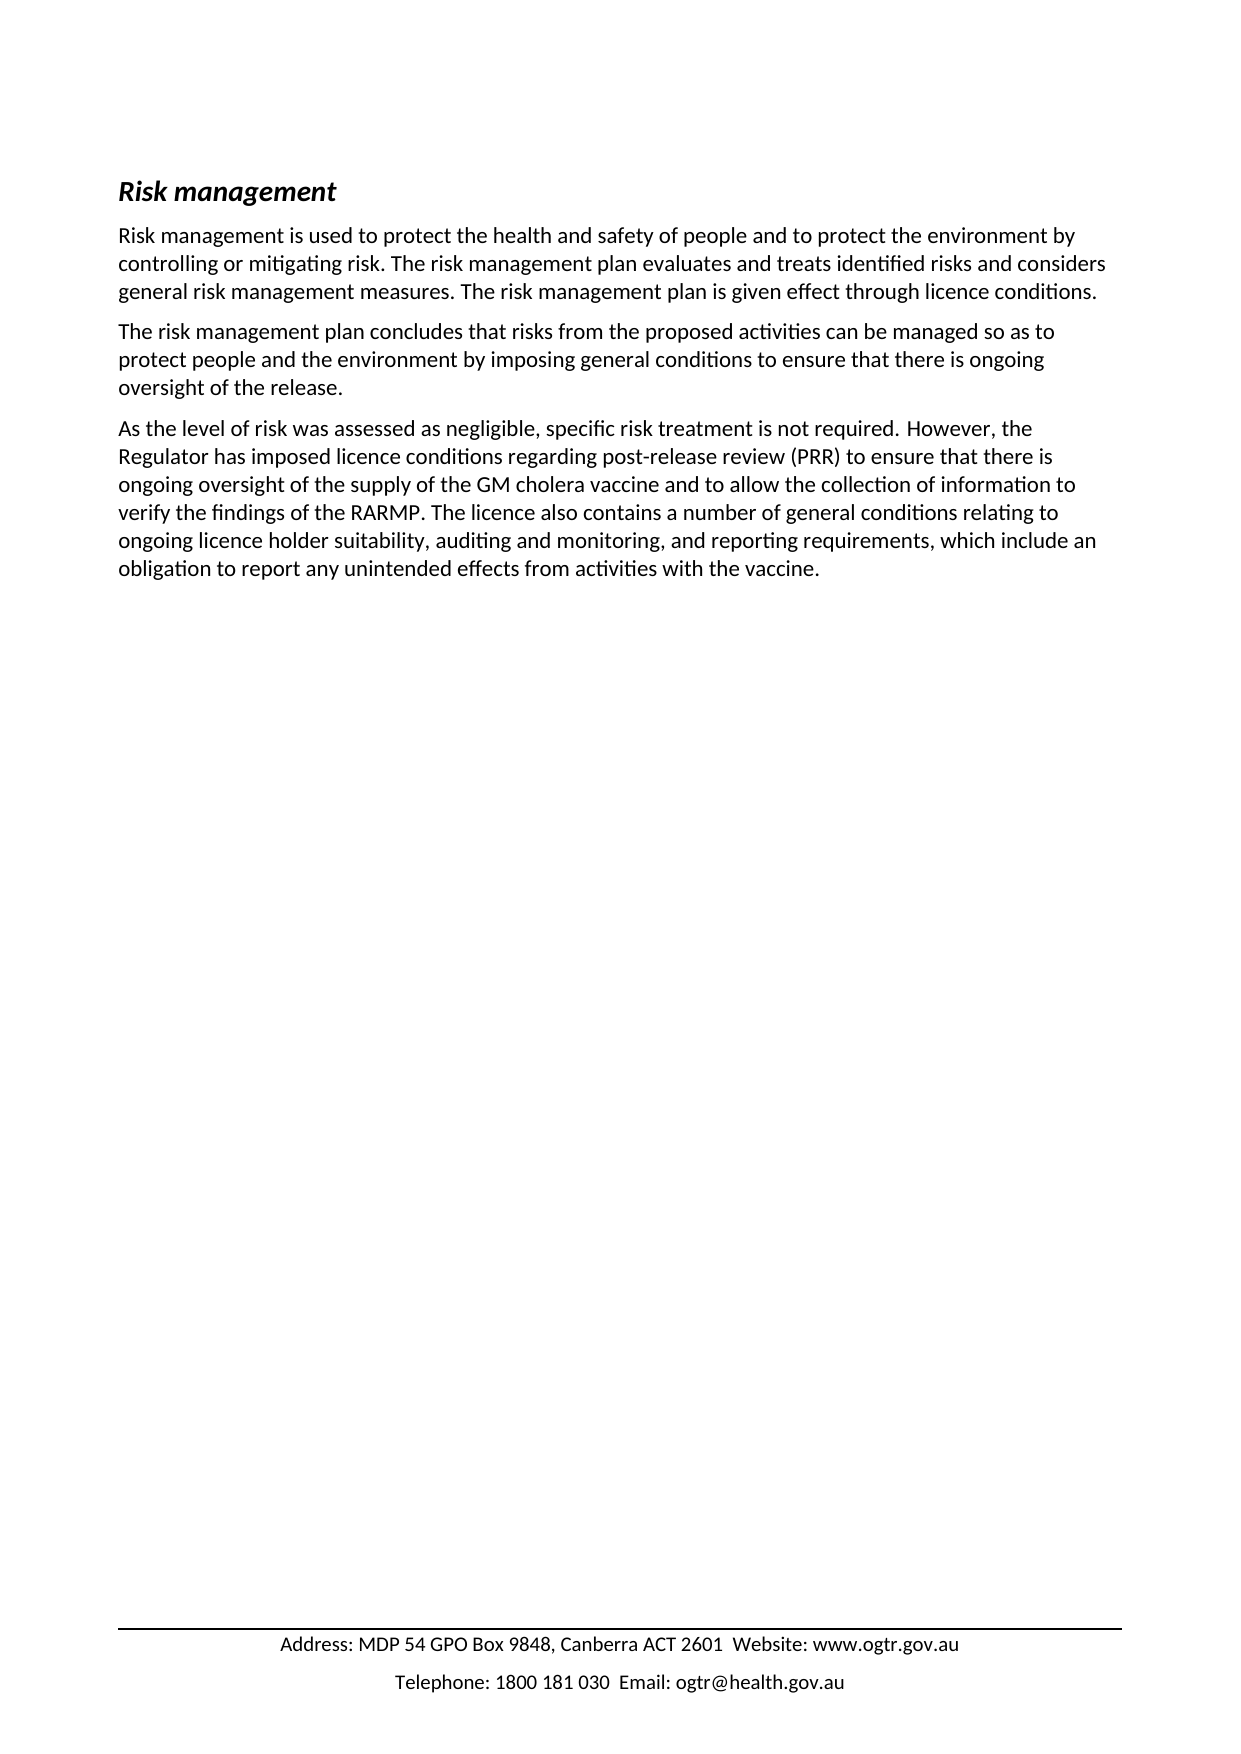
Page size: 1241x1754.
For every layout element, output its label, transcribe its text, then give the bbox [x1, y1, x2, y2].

text Risk management [118, 173, 1122, 208]
text As the level of risk was assessed as negligible, specific risk treatment is not required. However, the Regulator has imposed licence conditions regarding post-release review (PRR) to ensure that there is ongoing oversight of the supply of the GM cholera vaccine and to allow the collection of information to verify the findings of the RARMP. The licence also contains a number of general conditions relating to ongoing licence holder suitability, auditing and monitoring, and reporting requirements, which include an obligation to report any unintended effects from activities with the vaccine. [118, 414, 1122, 582]
text Risk management is used to protect the health and safety of people and to protect the environment by controlling or mitigating risk. The risk management plan evaluates and treats identified risks and considers general risk management measures. The risk management plan is given effect through licence conditions. [118, 221, 1122, 305]
text The risk management plan concludes that risks from the proposed activities can be managed so as to protect people and the environment by imposing general conditions to ensure that there is ongoing oversight of the release. [118, 317, 1122, 401]
